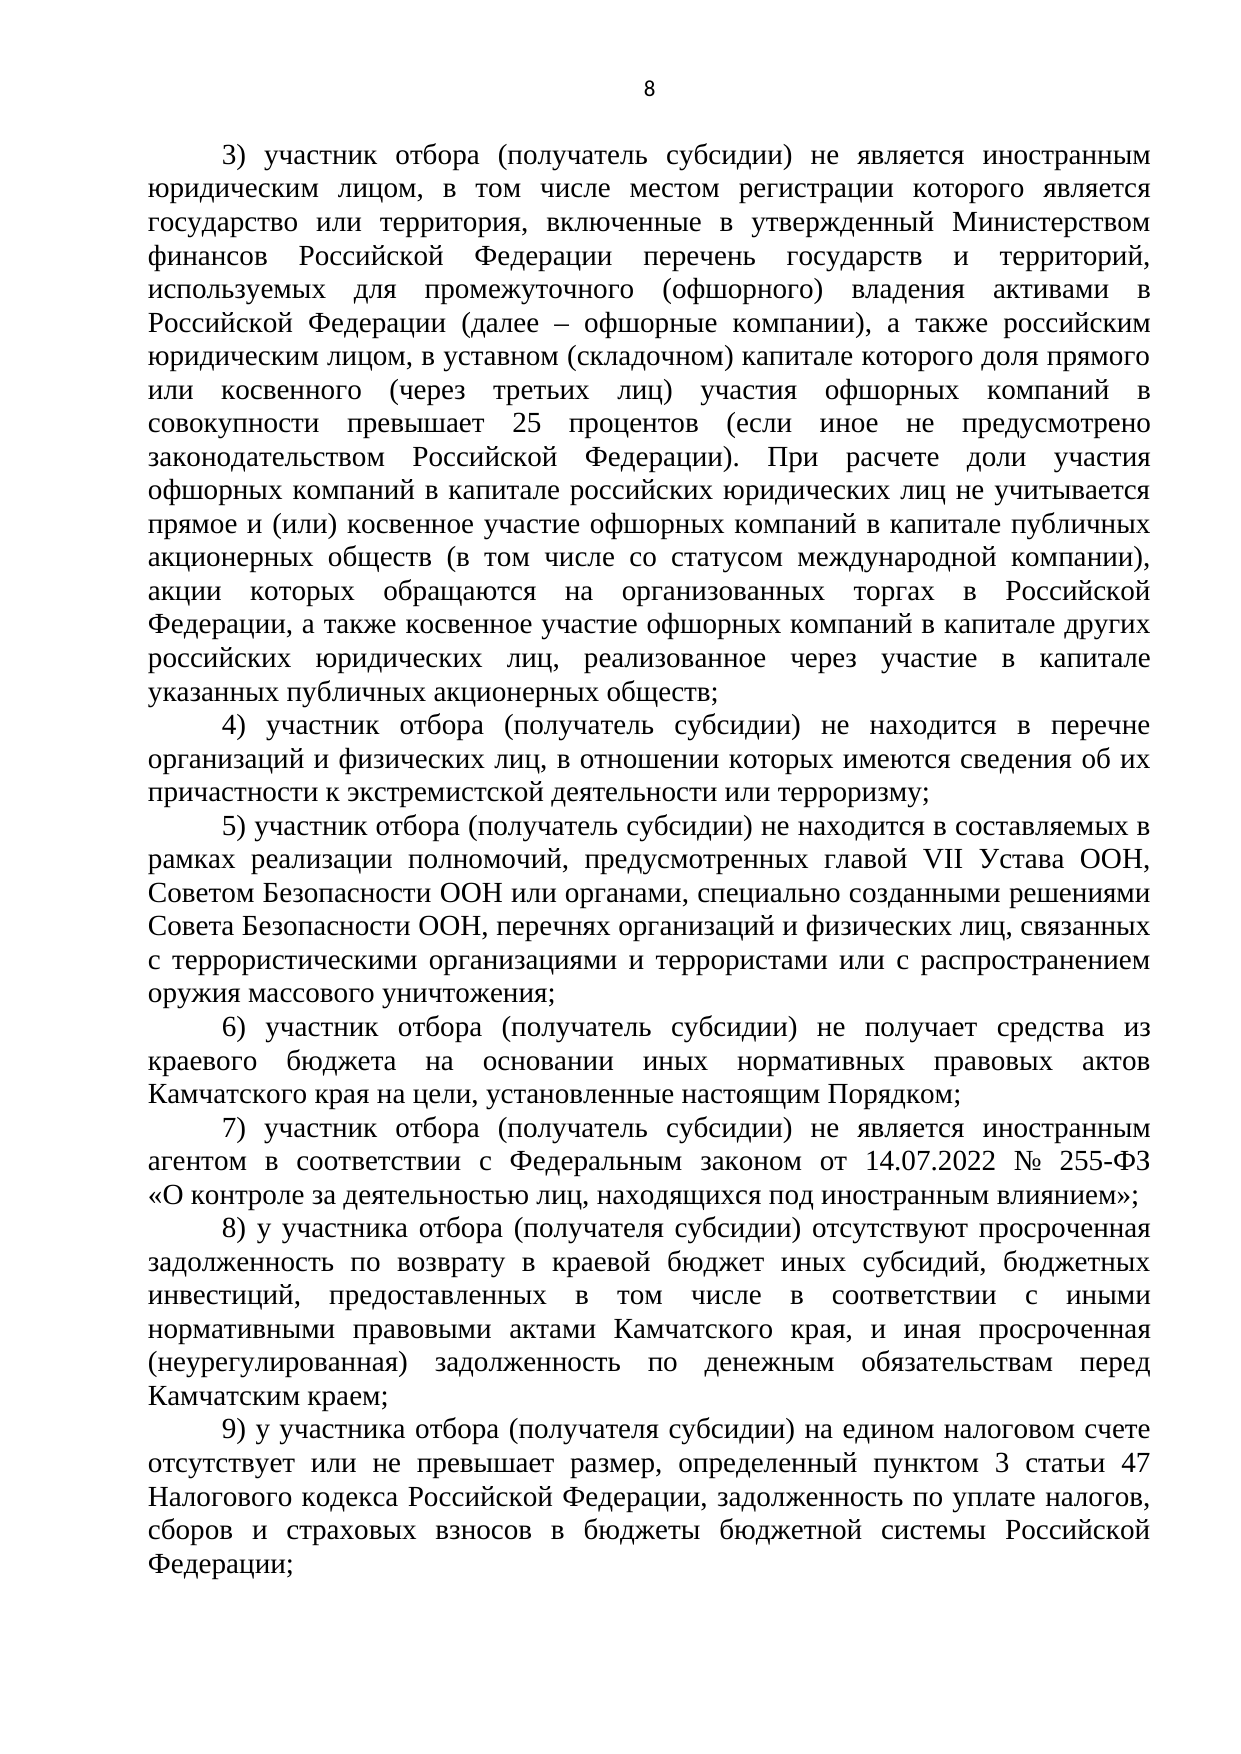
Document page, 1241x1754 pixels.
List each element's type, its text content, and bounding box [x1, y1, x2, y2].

text 7) участник отбора (получатель субсидии) не является иностранным агентом в соответствии с Федеральным законом от 14.07.2022 № 255-ФЗ «О контроле за деятельностью лиц, находящихся под иностранным влиянием»; [148, 1110, 1152, 1210]
text 4) участник отбора (получатель субсидии) не находится в перечне организаций и физических лиц, в отношении которых имеются сведения об их причастности к экстремистской деятельности или терроризму; [148, 707, 1152, 808]
text 8) у участника отбора (получателя субсидии) отсутствуют просроченная задолженность по возврату в краевой бюджет иных субсидий, бюджетных инвестиций, предоставленных в том числе в соответствии с иными нормативными правовыми актами Камчатского края, и иная просроченная (неурегулированная) задолженность по денежным обязательствам перед Камчатским краем; [148, 1210, 1152, 1412]
text 3) участник отбора (получатель субсидии) не является иностранным юридическим лицом, в том числе местом регистрации которого является государство или территория, включенные в утвержденный Министерством финансов Российской Федерации перечень государств и территорий, используемых для промежуточного (офшорного) владения активами в Российской Федерации (далее – офшорные компании), а также российским юридическим лицом, в уставном (складочном) капитале которого доля прямого или косвенного (через третьих лиц) участия офшорных компаний в совокупности превышает 25 процентов (если иное не предусмотрено законодательством Российской Федерации). При расчете доли участия офшорных компаний в капитале российских юридических лиц не учитывается прямое и (или) косвенное участие офшорных компаний в капитале публичных акционерных обществ (в том числе со статусом международной компании), акции которых обращаются на организованных торгах в Российской Федерации, а также косвенное участие офшорных компаний в капитале других российских юридических лиц, реализованное через участие в капитале указанных публичных акционерных обществ; [148, 137, 1152, 707]
text 9) у участника отбора (получателя субсидии) на едином налоговом счете отсутствует или не превышает размер, определенный пунктом 3 статьи 47 Налогового кодекса Российской Федерации, задолженность по уплате налогов, сборов и страховых взносов в бюджеты бюджетной системы Российской Федерации; [148, 1412, 1152, 1579]
text 6) участник отбора (получатель субсидии) не получает средства из краевого бюджета на основании иных нормативных правовых актов Камчатского края на цели, установленные настоящим Порядком; [148, 1009, 1152, 1110]
text 5) участник отбора (получатель субсидии) не находится в составляемых в рамках реализации полномочий, предусмотренных главой VII Устава ООН, Советом Безопасности ООН или органами, специально созданными решениями Совета Безопасности ООН, перечнях организаций и физических лиц, связанных с террористическими организациями и террористами или с распространением оружия массового уничтожения; [148, 808, 1152, 1009]
